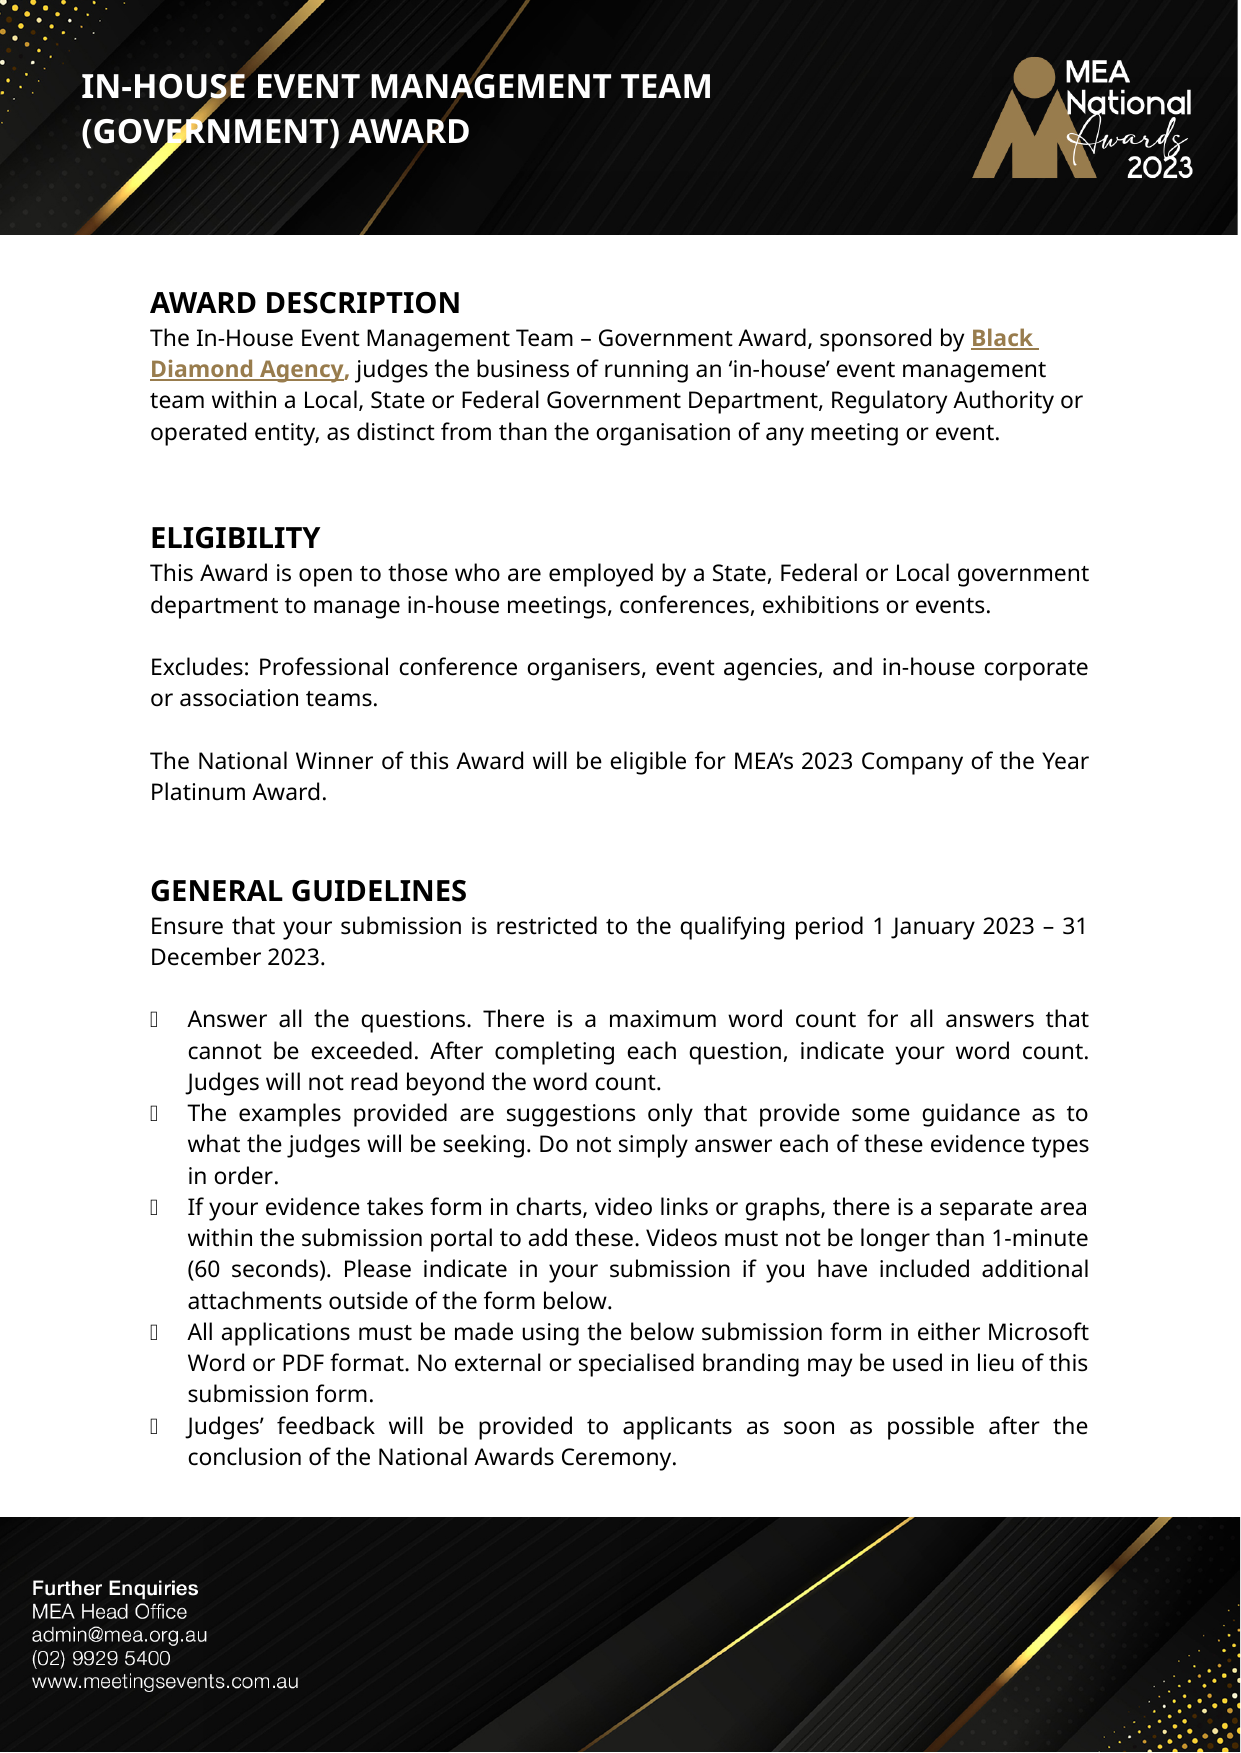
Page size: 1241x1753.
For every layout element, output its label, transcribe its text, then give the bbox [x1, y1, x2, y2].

picture [0, 0, 1238, 235]
text This Award is open to those who are employed by a State, Federal or Local government department to manage in-house meetings, conferences, exhibitions or events. [150, 557, 1090, 620]
text Ensure that your submission is restricted to the qualifying period 1 January 2023 – 31 December 2023. [150, 909, 1090, 972]
list Answer all the questions. There is a maximum word count for all answers that cannot be exceeded. After completing each question, indicate your word count. Judges will not read beyond the word count. [150, 1003, 1090, 1097]
picture [0, 1517, 1241, 1752]
text Excludes: Professional conference organisers, event agencies, and in-house corporate or association teams. [150, 651, 1090, 714]
text AWARD DESCRIPTION [150, 282, 1090, 322]
text The National Winner of this Award will be eligible for MEA’s 2023 Company of the Year Platinum Award. [150, 745, 1090, 807]
list If your evidence takes form in charts, video links or graphs, there is a separate area within the submission portal to add these. Videos must not be longer than 1-minute (60 seconds). Please indicate in your submission if you have included additional attachments outside of the form below. [150, 1191, 1090, 1316]
text The In-House Event Management Team – Government Award, sponsored by Black Diamond Agency, judges the business of running an ‘in-house’ event management team within a Local, State or Federal Government Department, Regulatory Authority or operated entity, as distinct from than the organisation of any meeting or event. [150, 322, 1090, 447]
list The examples provided are suggestions only that provide some guidance as to what the judges will be seeking. Do not simply answer each of these evidence types in order. [150, 1097, 1090, 1191]
text GENERAL GUIDELINES [150, 870, 1090, 909]
list All applications must be made using the below submission form in either Microsoft Word or PDF format. No external or specialised branding may be used in lieu of this submission form. [150, 1316, 1090, 1409]
list Judges’ feedback will be provided to applicants as soon as possible after the conclusion of the National Awards Ceremony. [150, 1409, 1090, 1472]
text ELIGIBILITY [150, 518, 1090, 557]
